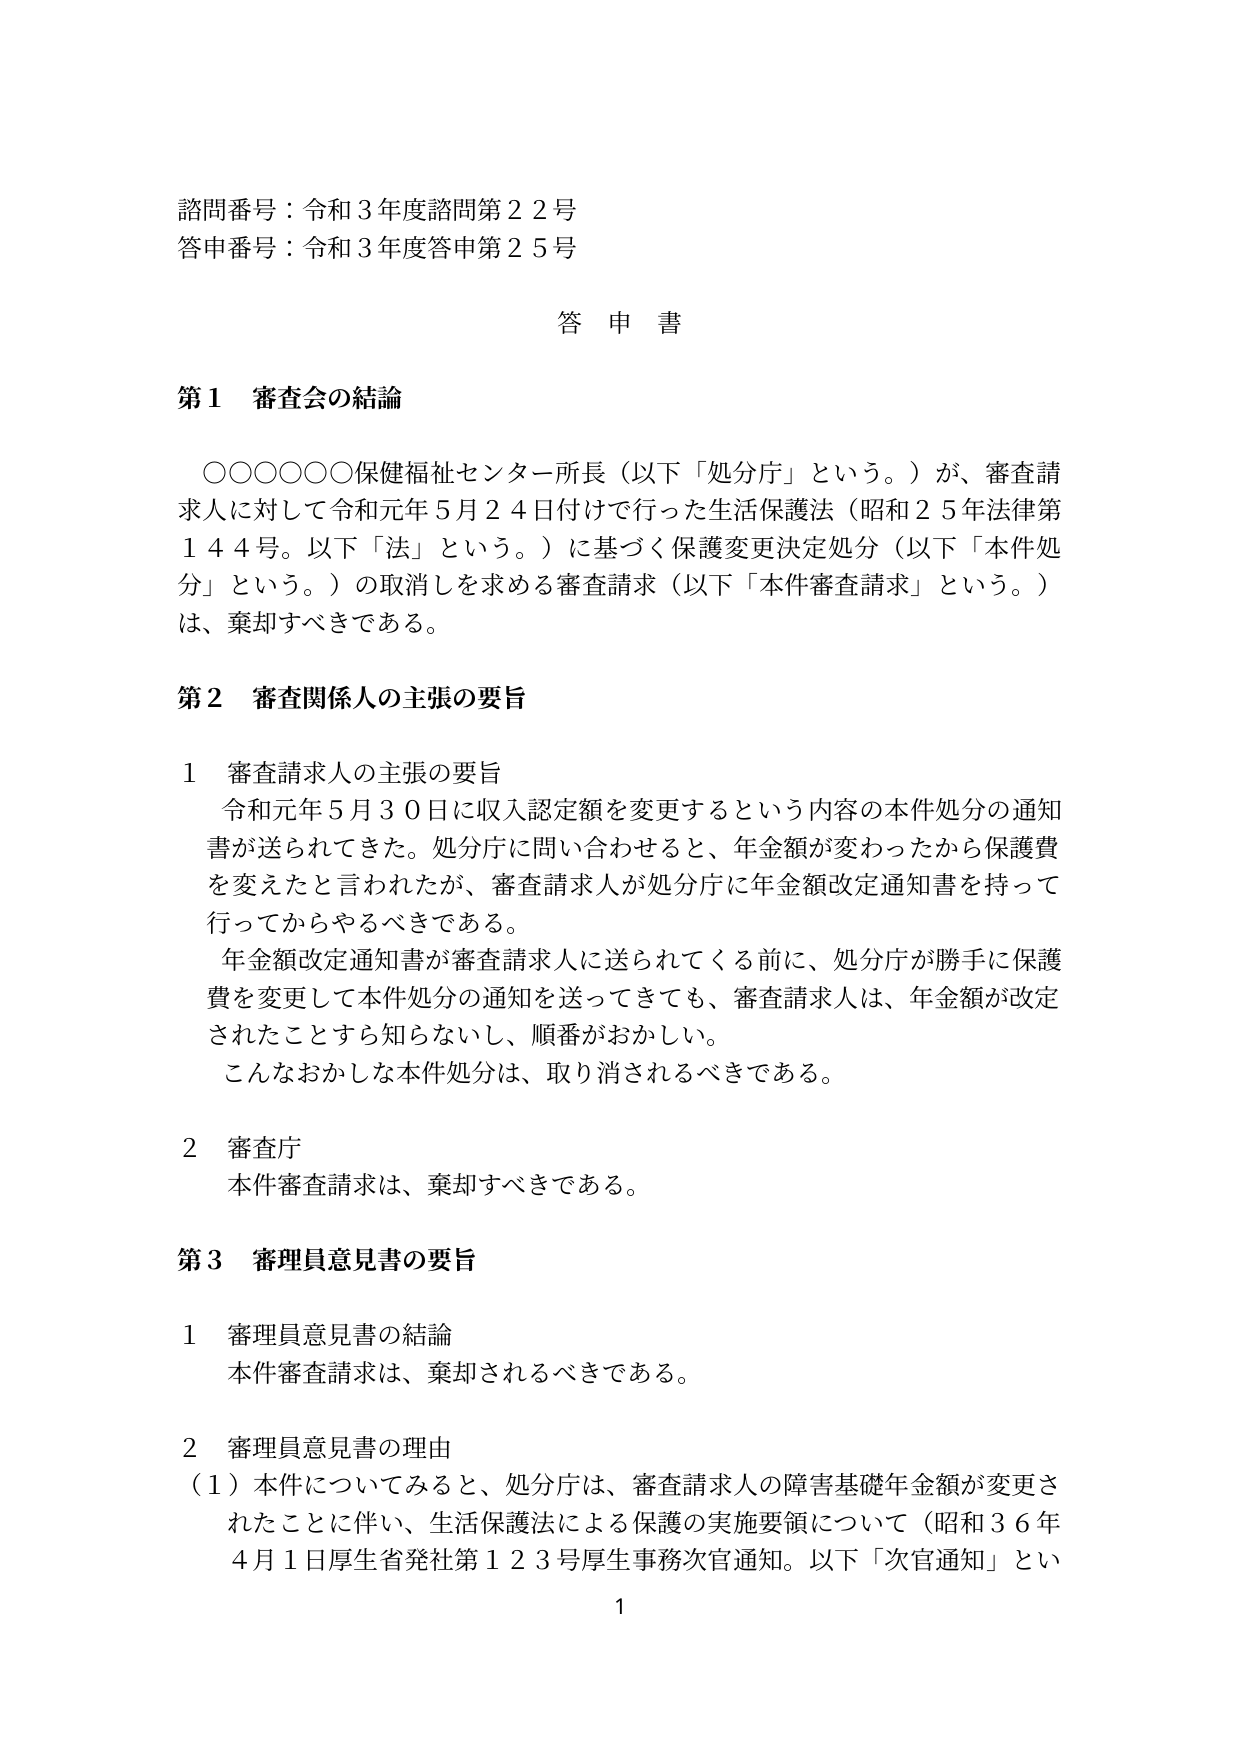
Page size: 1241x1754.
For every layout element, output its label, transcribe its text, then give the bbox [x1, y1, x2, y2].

text ○○○○○○保健福祉センター所長（以下「処分庁」という。）が、審査請求人に対して令和元年５月２４日付けで行った生活保護法（昭和２５年法律第１４４号。以下「法」という。）に基づく保護変更決定処分（以下「本件処分」という。）の取消しを求める審査請求（以下「本件審査請求」という。）は、棄却すべきである。 [177, 453, 1063, 640]
text 本件審査請求は、棄却すべきである。 [177, 1165, 1063, 1203]
text 本件審査請求は、棄却されるべきである。 [177, 1353, 1063, 1390]
text ２ 審理員意見書の理由 [177, 1428, 1063, 1465]
text こんなおかしな本件処分は、取り消されるべきである。 [207, 1053, 1063, 1090]
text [177, 1465, 1063, 1578]
text 答 申 書 [177, 303, 1063, 340]
text 諮問番号：令和３年度諮問第２２号 [177, 190, 1063, 228]
text 第２ 審査関係人の主張の要旨 [177, 678, 1063, 715]
text １ 審理員意見書の結論 [177, 1315, 1063, 1353]
text １ 審査請求人の主張の要旨 [177, 753, 1063, 790]
text 第３ 審理員意見書の要旨 [177, 1240, 1063, 1278]
text 令和元年５月３０日に収入認定額を変更するという内容の本件処分の通知書が送られてきた。処分庁に問い合わせると、年金額が変わったから保護費を変えたと言われたが、審査請求人が処分庁に年金額改定通知書を持って行ってからやるべきである。 [207, 790, 1063, 940]
text 第１ 審査会の結論 [177, 378, 1063, 415]
text ２ 審査庁 [177, 1128, 1063, 1165]
text 答申番号：令和３年度答申第２５号 [177, 228, 1063, 265]
text 年金額改定通知書が審査請求人に送られてくる前に、処分庁が勝手に保護費を変更して本件処分の通知を送ってきても、審査請求人は、年金額が改定されたことすら知らないし、順番がおかしい。 [207, 940, 1063, 1053]
